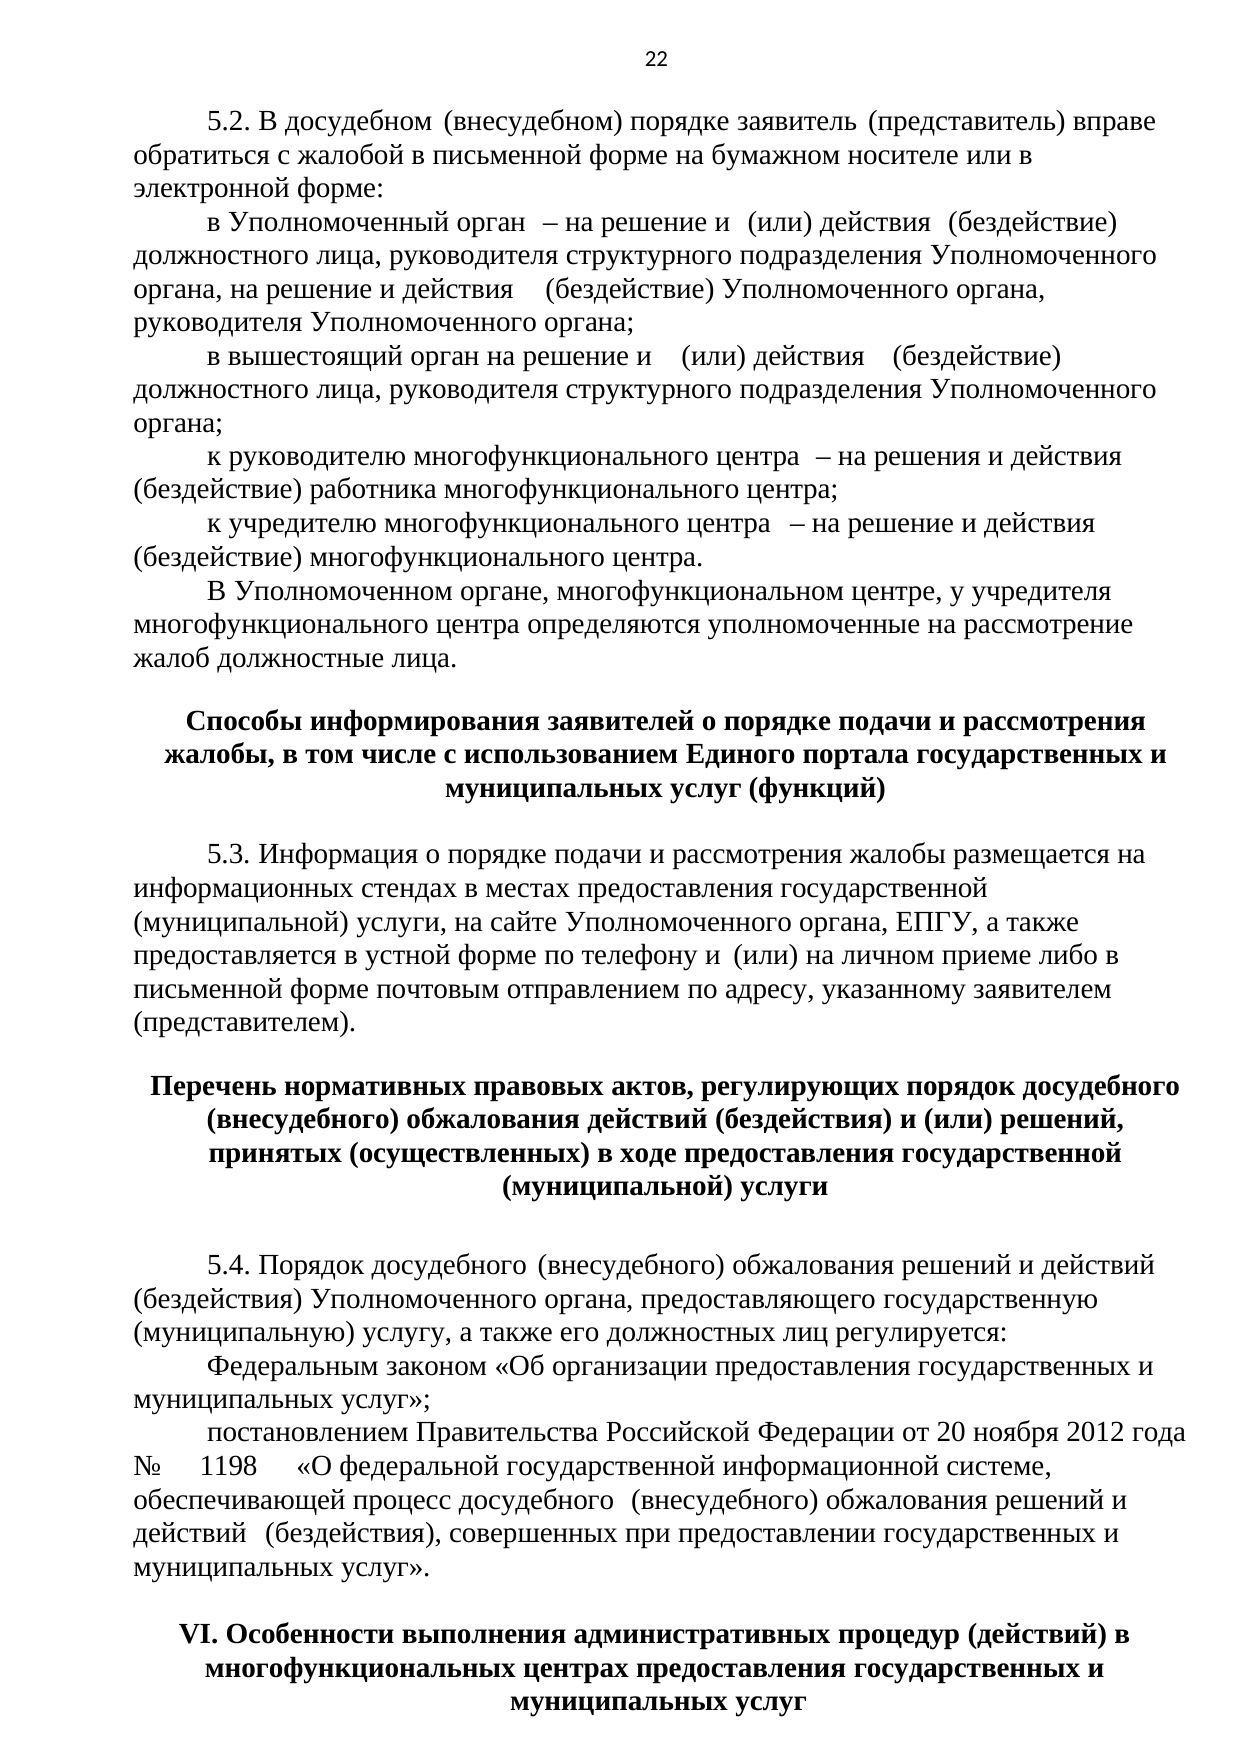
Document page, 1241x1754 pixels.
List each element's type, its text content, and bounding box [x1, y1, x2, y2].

text Федеральным законом «Об организации предоставления государственных и муниципальных услуг»; [133, 1348, 1162, 1415]
list Информация о порядке подачи и рассмотрения жалобы размещается на информационных стендах в местах предоставления государственной (муниципальной) услуги, на сайте Уполномоченного органа, ЕПГУ, а также предоставляется в устной форме по телефону и (или) на личном приеме либо в письменной форме почтовым отправлением по адресу, указанному заявителем (представителем). [133, 837, 1167, 1038]
subtitle Перечень нормативных правовых актов, регулирующих порядок досудебного (внесудебного) обжалования действий (бездействия) и (или) решений, принятых (осуществленных) в ходе предоставления государственной (муниципальной) услуги [140, 1068, 1190, 1202]
list В досудебном (внесудебном) порядке заявитель (представитель) вправе обратиться с жалобой в письменной форме на бумажном носителе или в электронной форме: [133, 103, 1178, 204]
subtitle VI. Особенности выполнения административных процедур (действий) в многофункциональных центрах предоставления государственных и [178, 1616, 1176, 1683]
text (бездействие) работника многофункционального центра; [133, 472, 1203, 506]
text № 1198 «О федеральной государственной информационной системе, обеспечивающей процесс досудебного (внесудебного) обжалования решений и действий (бездействия), совершенных при предоставлении государственных и муниципальных услуг». [133, 1448, 1134, 1582]
list Порядок досудебного (внесудебного) обжалования решений и действий (бездействия) Уполномоченного органа, предоставляющего государственную (муниципальную) услугу, а также его должностных лиц регулируется: [133, 1247, 1162, 1348]
text постановлением Правительства Российской Федерации от 20 ноября 2012 года [207, 1415, 1203, 1448]
text (бездействие) многофункционального центра. [133, 539, 1203, 573]
text в вышестоящий орган на решение и (или) действия (бездействие) должностного лица, руководителя структурного подразделения Уполномоченного органа; [133, 338, 1178, 439]
subtitle Способы информирования заявителей о порядке подачи и рассмотрения жалобы, в том числе с использованием Единого портала государственных и муниципальных услуг (функций) [153, 703, 1178, 804]
text к учредителю многофункционального центра – на решение и действия [207, 506, 1203, 539]
text муниципальных услуг [121, 1683, 1196, 1717]
text к руководителю многофункционального центра – на решения и действия [207, 439, 1203, 472]
text в Уполномоченный орган – на решение и (или) действия (бездействие) должностного лица, руководителя структурного подразделения Уполномоченного органа, на решение и действия (бездействие) Уполномоченного органа, руководителя Уполномоченного органа; [133, 204, 1178, 338]
text В Уполномоченном органе, многофункциональном центре, у учредителя многофункционального центра определяются уполномоченные на рассмотрение жалоб должностные лица. [133, 573, 1178, 673]
